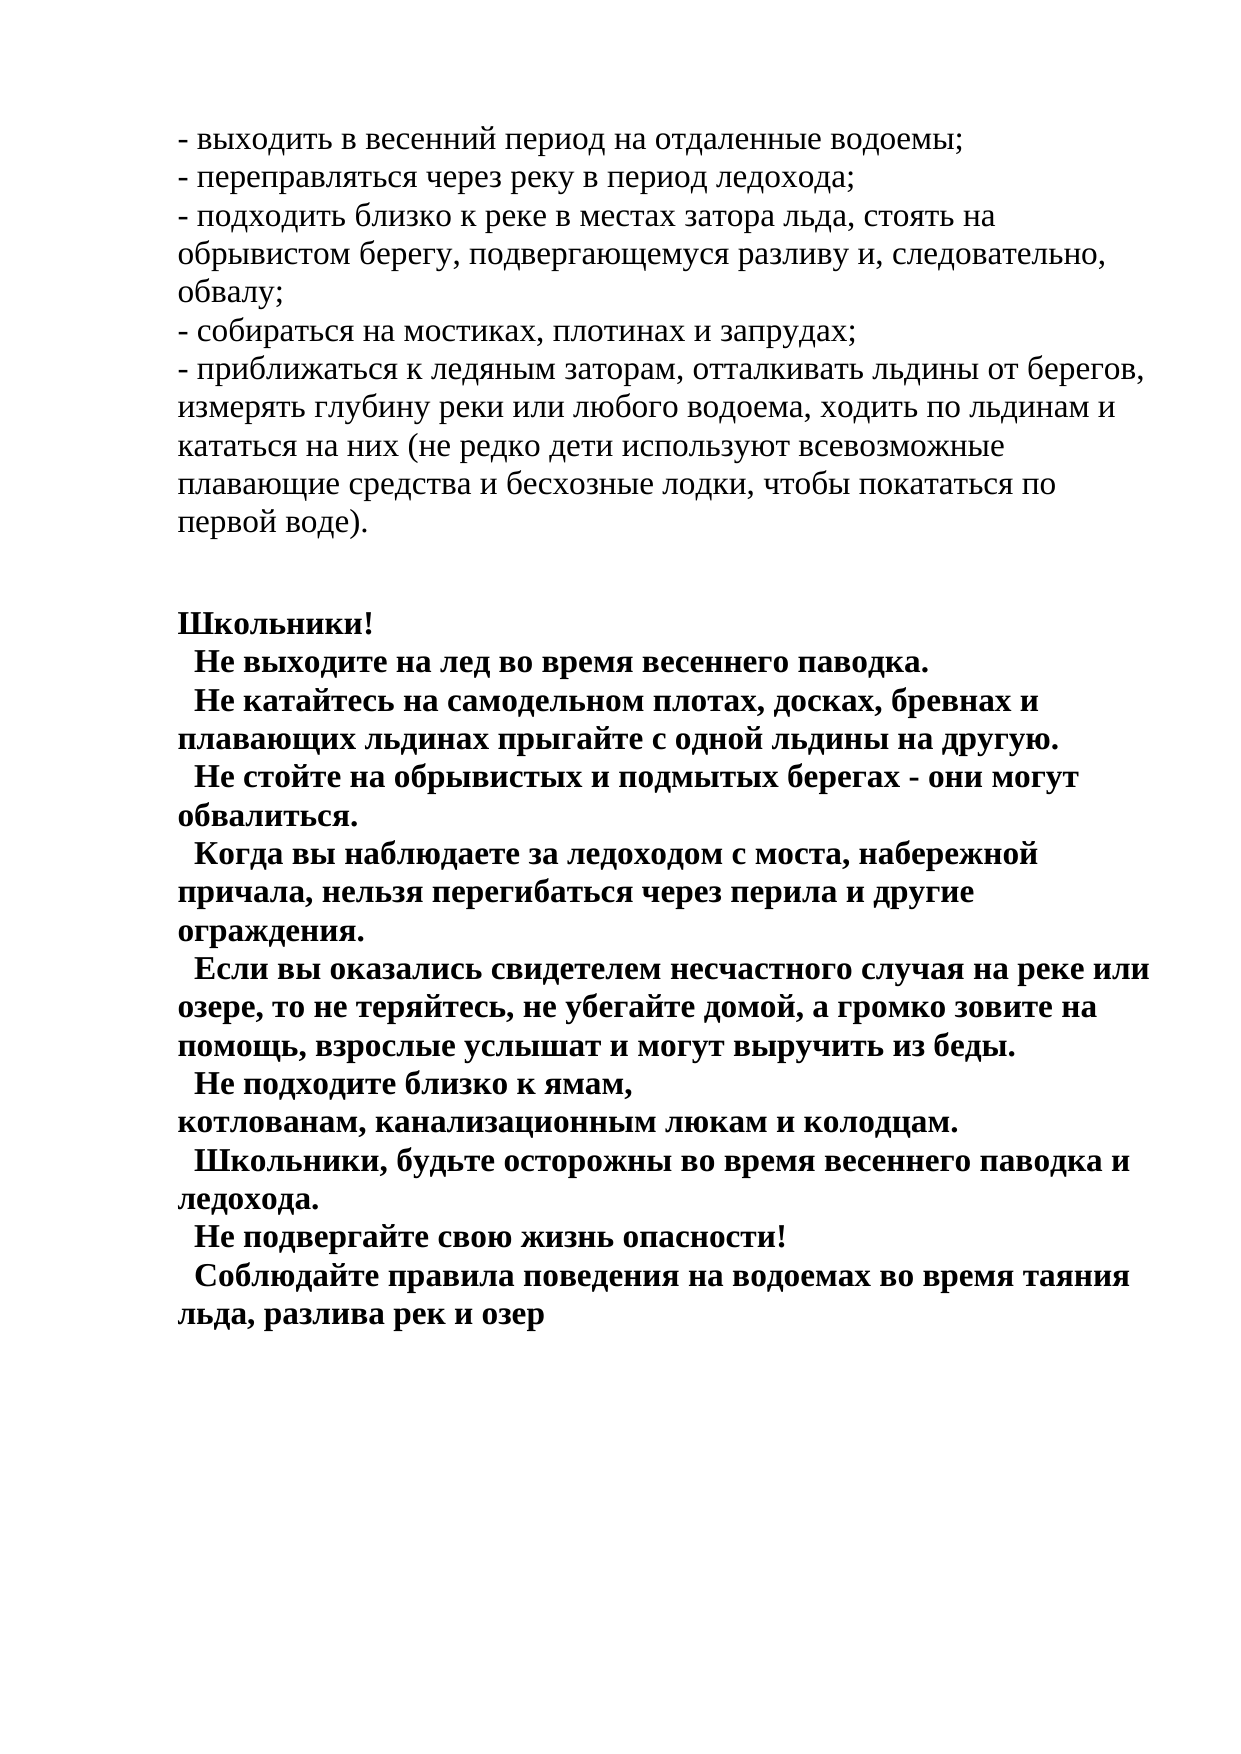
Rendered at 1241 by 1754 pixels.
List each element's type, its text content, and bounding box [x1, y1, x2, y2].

text Школьники! Не выходите на лед во время весеннего паводка. Не катайтесь на самодельном плотах, досках, бревнах и плавающих льдинах прыгайте с одной льдины на другую. Не стойте на обрывистых и подмытых берегах - они могут обвалиться. Когда вы наблюдаете за ледоходом с моста, набережной причала, нельзя перегибаться через перила и другие ограждения. Если вы оказались свидетелем несчастного случая на реке или озере, то не теряйтесь, не убегайте домой, а громко зовите на помощь, взрослые услышат и могут выручить из беды. Не подходите близко к ямам, котлованам, канализационным люкам и колодцам. Школьники, будьте осторожны во время весеннего паводка и ледохода. Не подвергайте свою жизнь опасности! Соблюдайте правила поведения на водоемах во время таяния льда, разлива рек и озер [177, 565, 1152, 1331]
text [177, 118, 1152, 540]
